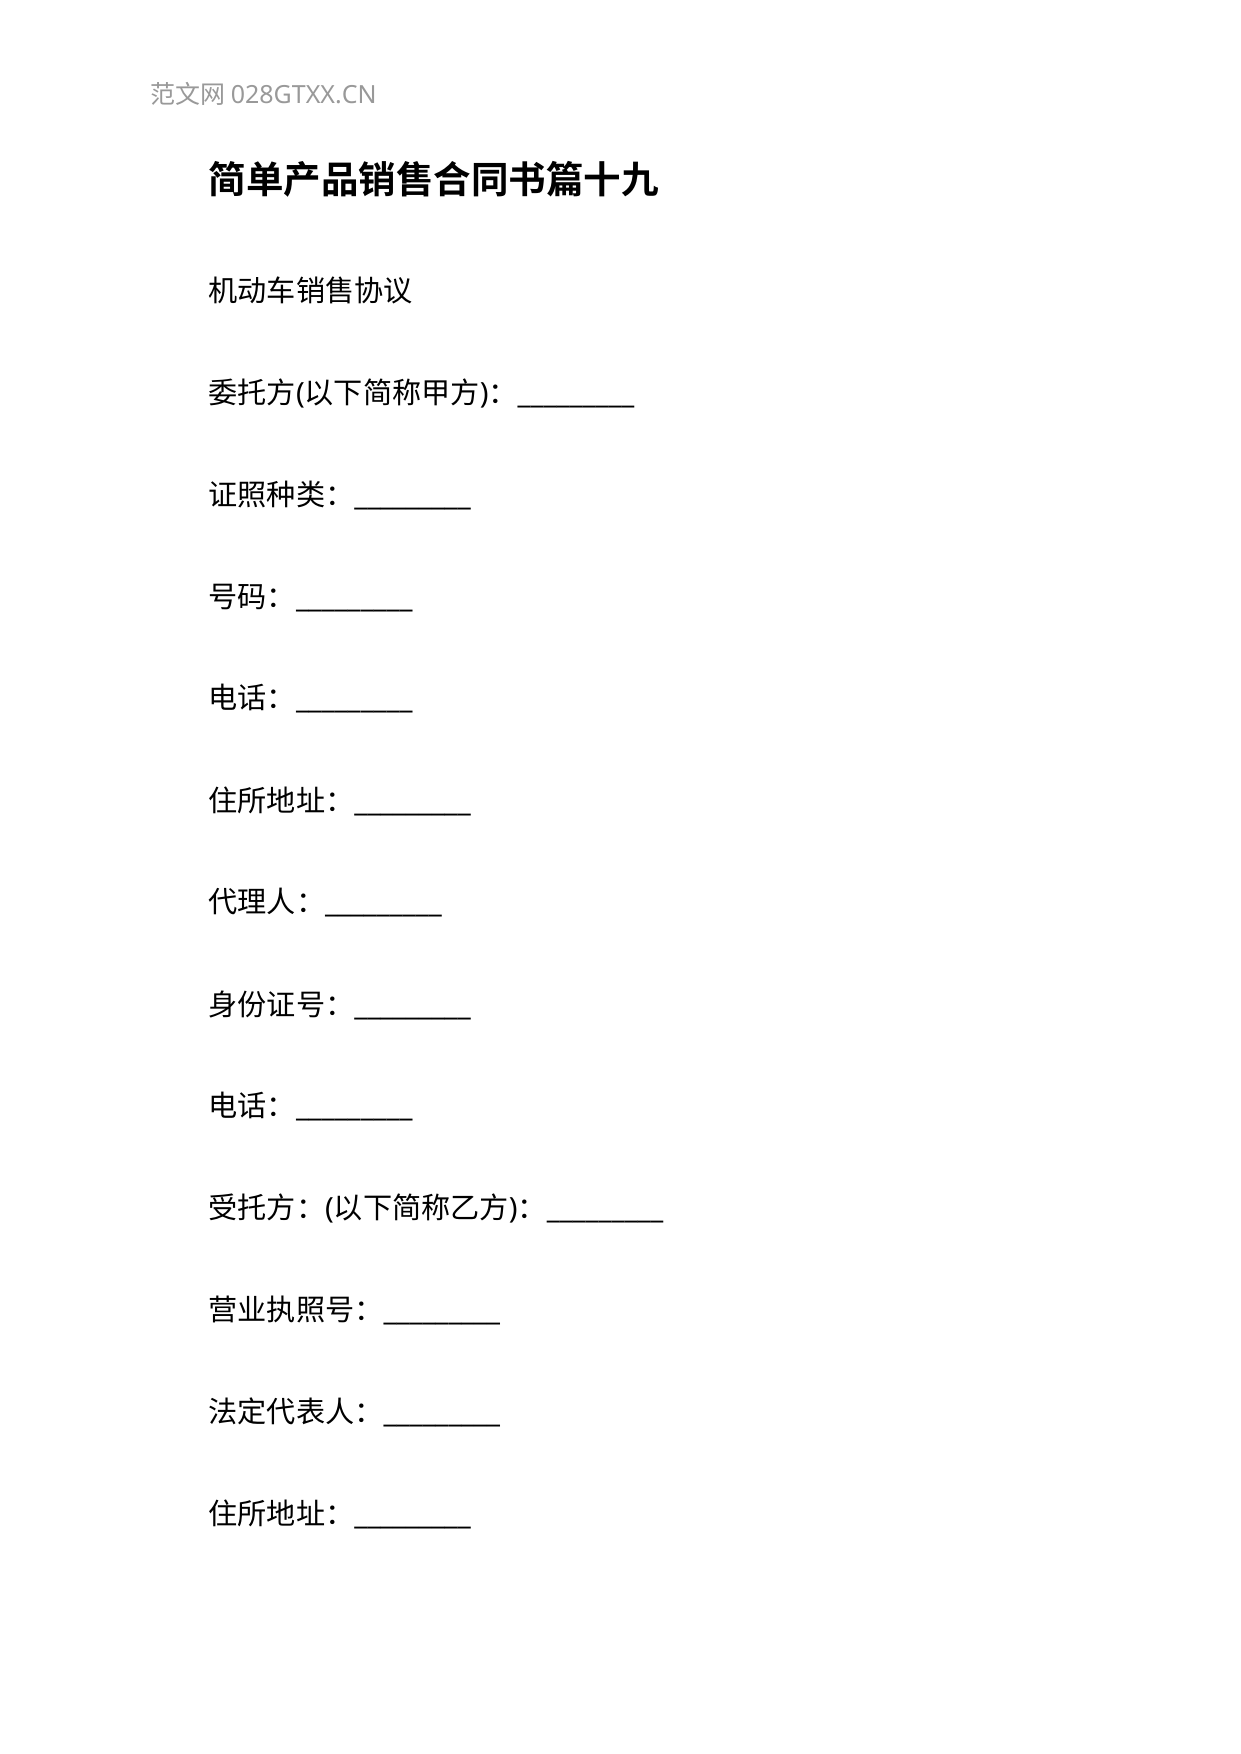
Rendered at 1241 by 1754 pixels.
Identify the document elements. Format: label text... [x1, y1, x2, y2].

text 电话：_________ [150, 1083, 1090, 1125]
text 住所地址：_________ [150, 1491, 1090, 1533]
text 证照种类：_________ [150, 471, 1090, 513]
text 号码：_________ [150, 573, 1090, 616]
text 营业执照号：_________ [150, 1287, 1090, 1329]
text 身份证号：_________ [150, 981, 1090, 1023]
text 受托方：(以下简称乙方)：_________ [150, 1185, 1090, 1227]
text 代理人：_________ [150, 879, 1090, 921]
text 委托方(以下简称甲方)：_________ [150, 369, 1090, 412]
text 法定代表人：_________ [150, 1389, 1090, 1431]
text 电话：_________ [150, 675, 1090, 717]
text 简单产品销售合同书篇十九 [150, 150, 1090, 204]
text 住所地址：_________ [150, 777, 1090, 819]
text 机动车销售协议 [150, 267, 1090, 310]
